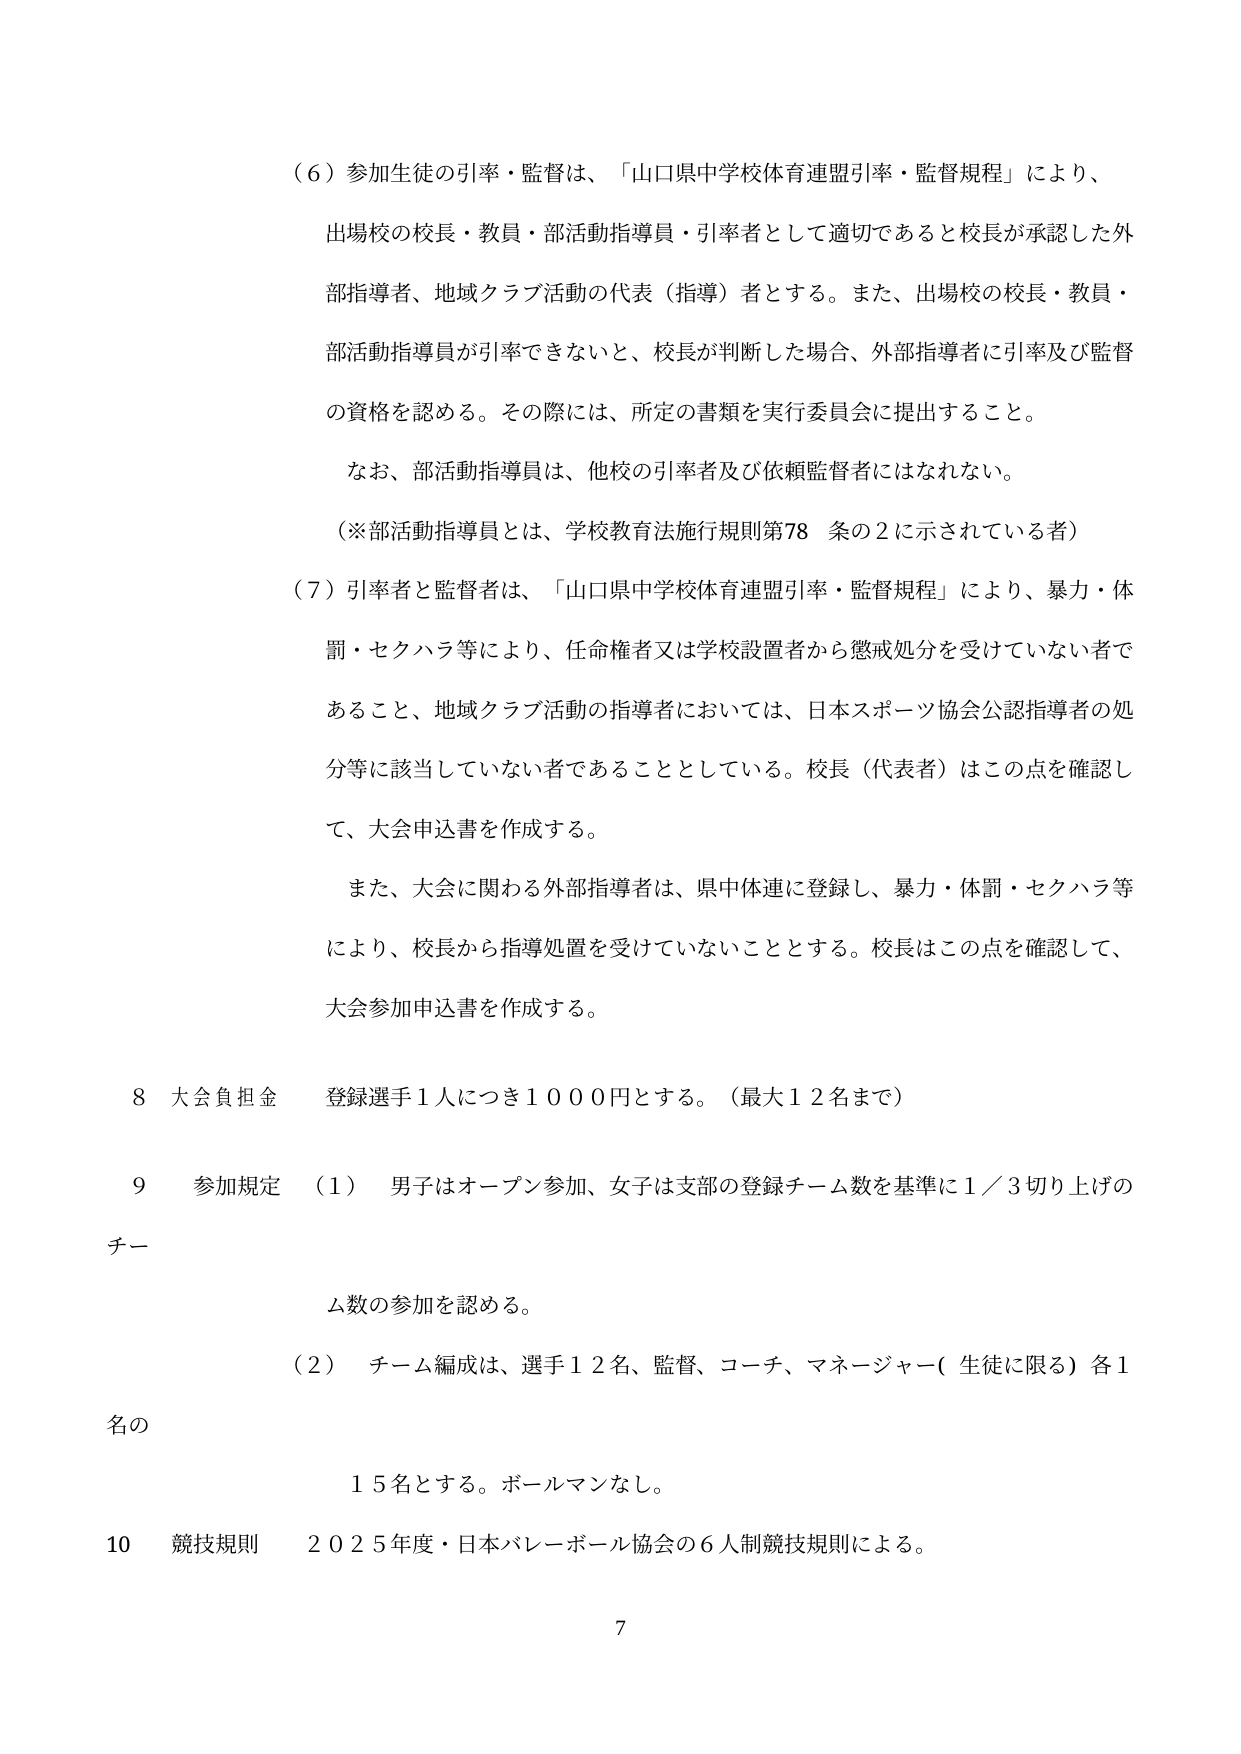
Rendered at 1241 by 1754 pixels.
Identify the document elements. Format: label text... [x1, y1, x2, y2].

text 10 競技規則 ２０２５年度・日本バレーボール協会の６人制競技規則による。 [106, 1513, 1134, 1572]
text ８ 大会負担金 登録選手１人につき１０００円とする。（最大１２名まで） [106, 1066, 1134, 1126]
text ９ 参加規定 （１） 男子はオープン参加、女子は支部の登録チーム数を基準に１／３切り上げのチー [106, 1155, 1134, 1274]
text ム数の参加を認める。 [106, 1274, 1134, 1334]
text １５名とする。ボールマンなし。 [106, 1453, 1134, 1513]
text （６）参加生徒の引率・監督は、「山口県中学校体育連盟引率・監督規程」により、 [106, 142, 1134, 202]
text 出場校の校長・教員・部活動指導員・引率者として適切であると校長が承認した外部指導者、地域クラブ活動の代表（指導）者とする。また、出場校の校長・教員・部活動指導員が引率できないと、校長が判断した場合、外部指導者に引率及び監督の資格を認める。その際には、所定の書類を実行委員会に提出すること。 [260, 202, 1134, 440]
text また、大会に関わる外部指導者は、県中体連に登録し、暴力・体罰・セクハラ等により、校長から指導処置を受けていないこととする。校長はこの点を確認して、大会参加申込書を作成する。 [304, 857, 1134, 1036]
text （２） チーム編成は、選手１２名、監督、コーチ、マネージャー(生徒に限る)各１名の [106, 1334, 1134, 1453]
text （※部活動指導員とは、学校教育法施行規則第78条の２に示されている者） [106, 500, 1134, 559]
text なお、部活動指導員は、他校の引率者及び依頼監督者にはなれない。 [304, 440, 1134, 500]
text （７）引率者と監督者は、「山口県中学校体育連盟引率・監督規程」により、暴力・体罰・セクハラ等により、任命権者又は学校設置者から懲戒処分を受けていない者であること、地域クラブ活動の指導者においては、日本スポーツ協会公認指導者の処分等に該当していない者であることとしている。校長（代表者）はこの点を確認して、大会申込書を作成する。 [260, 559, 1134, 857]
